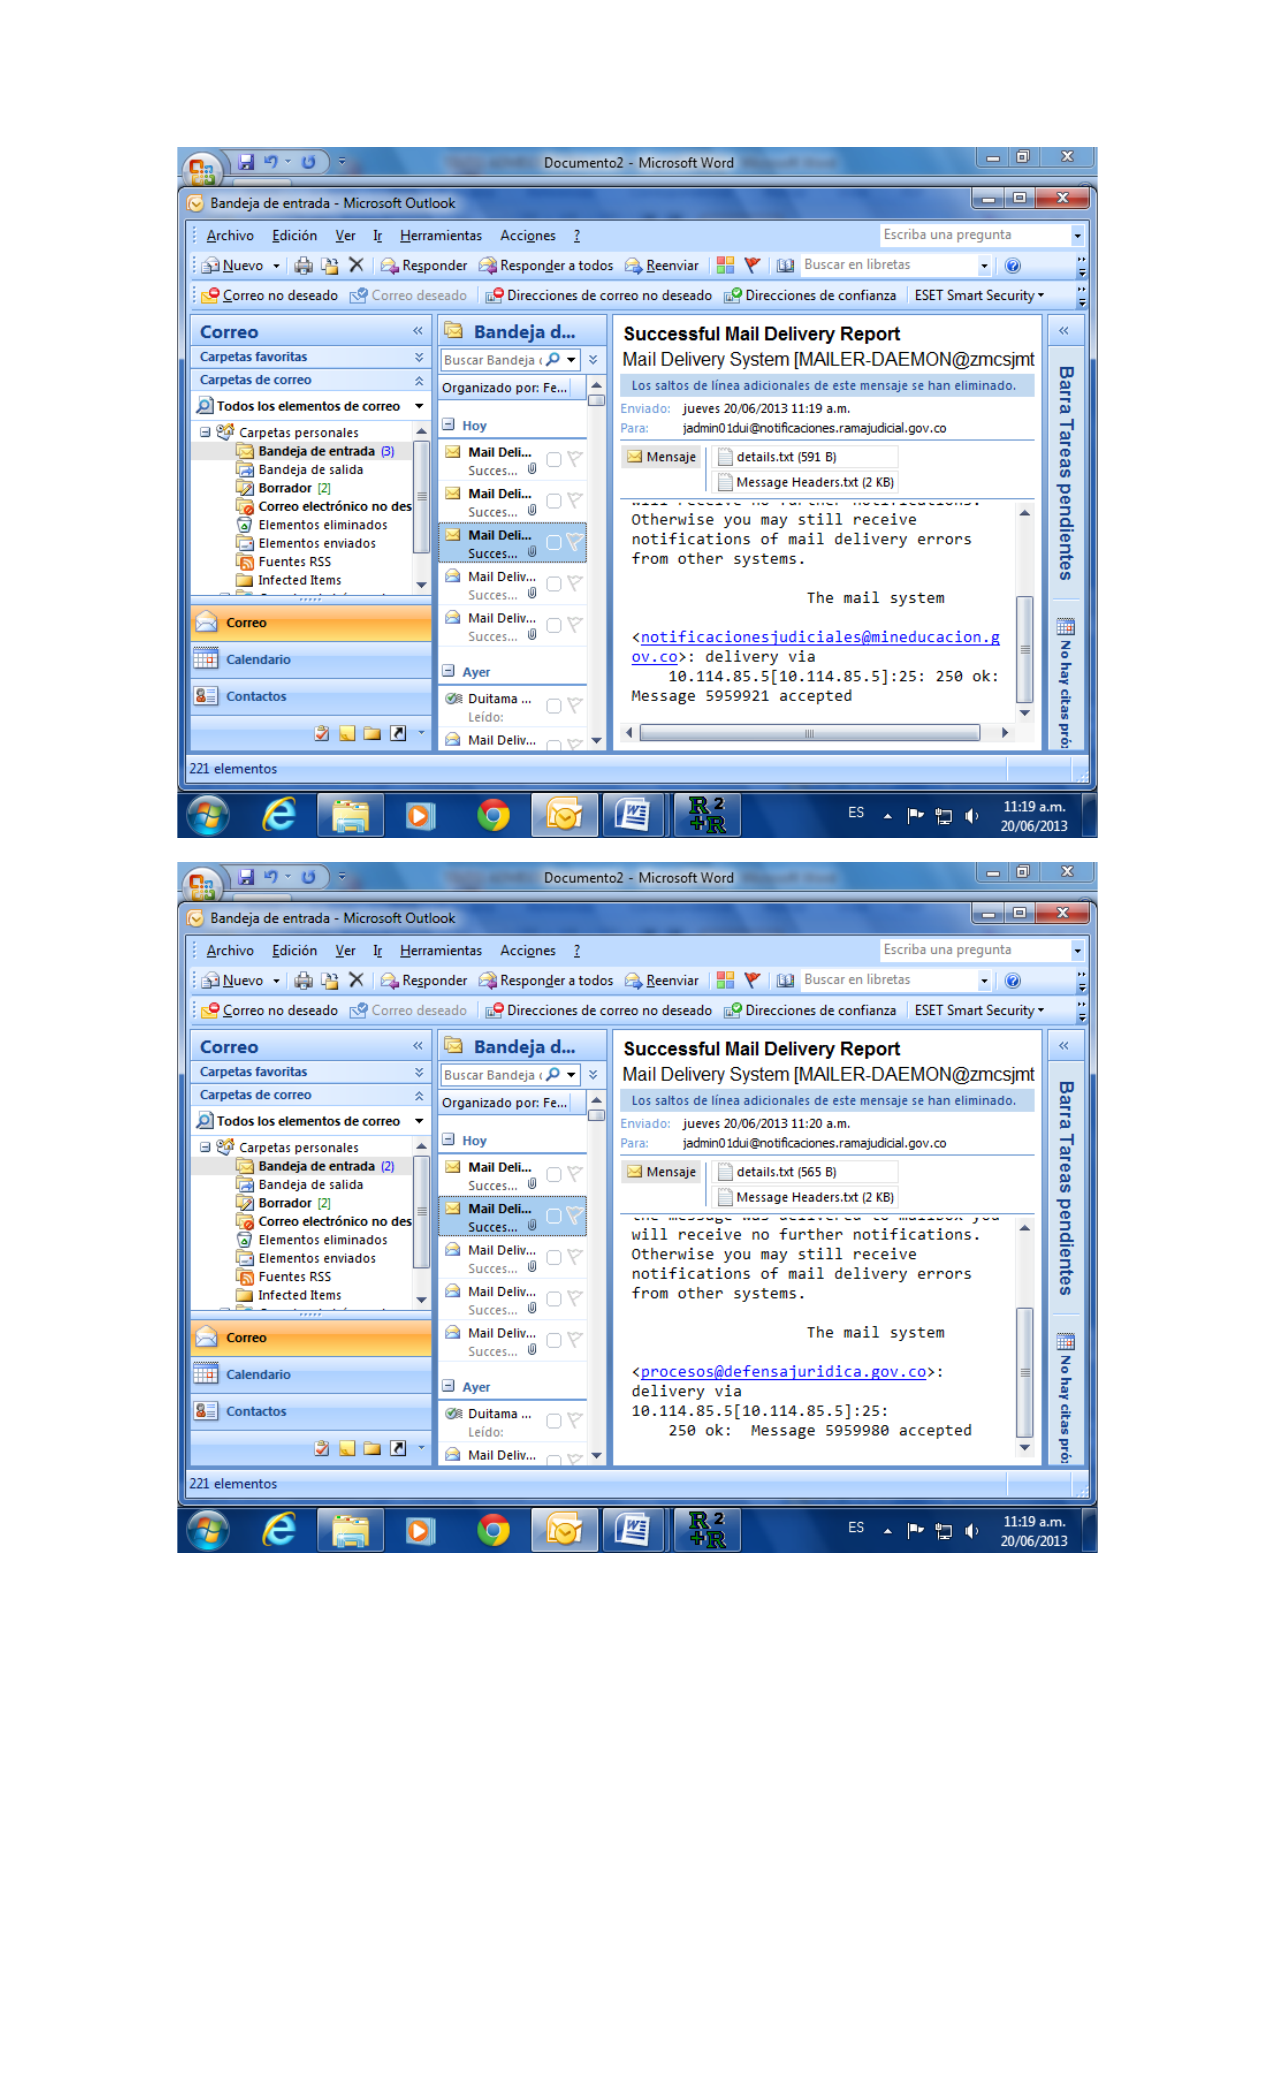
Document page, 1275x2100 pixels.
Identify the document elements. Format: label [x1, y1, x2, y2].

picture [177, 862, 1098, 1553]
picture [177, 147, 1098, 838]
